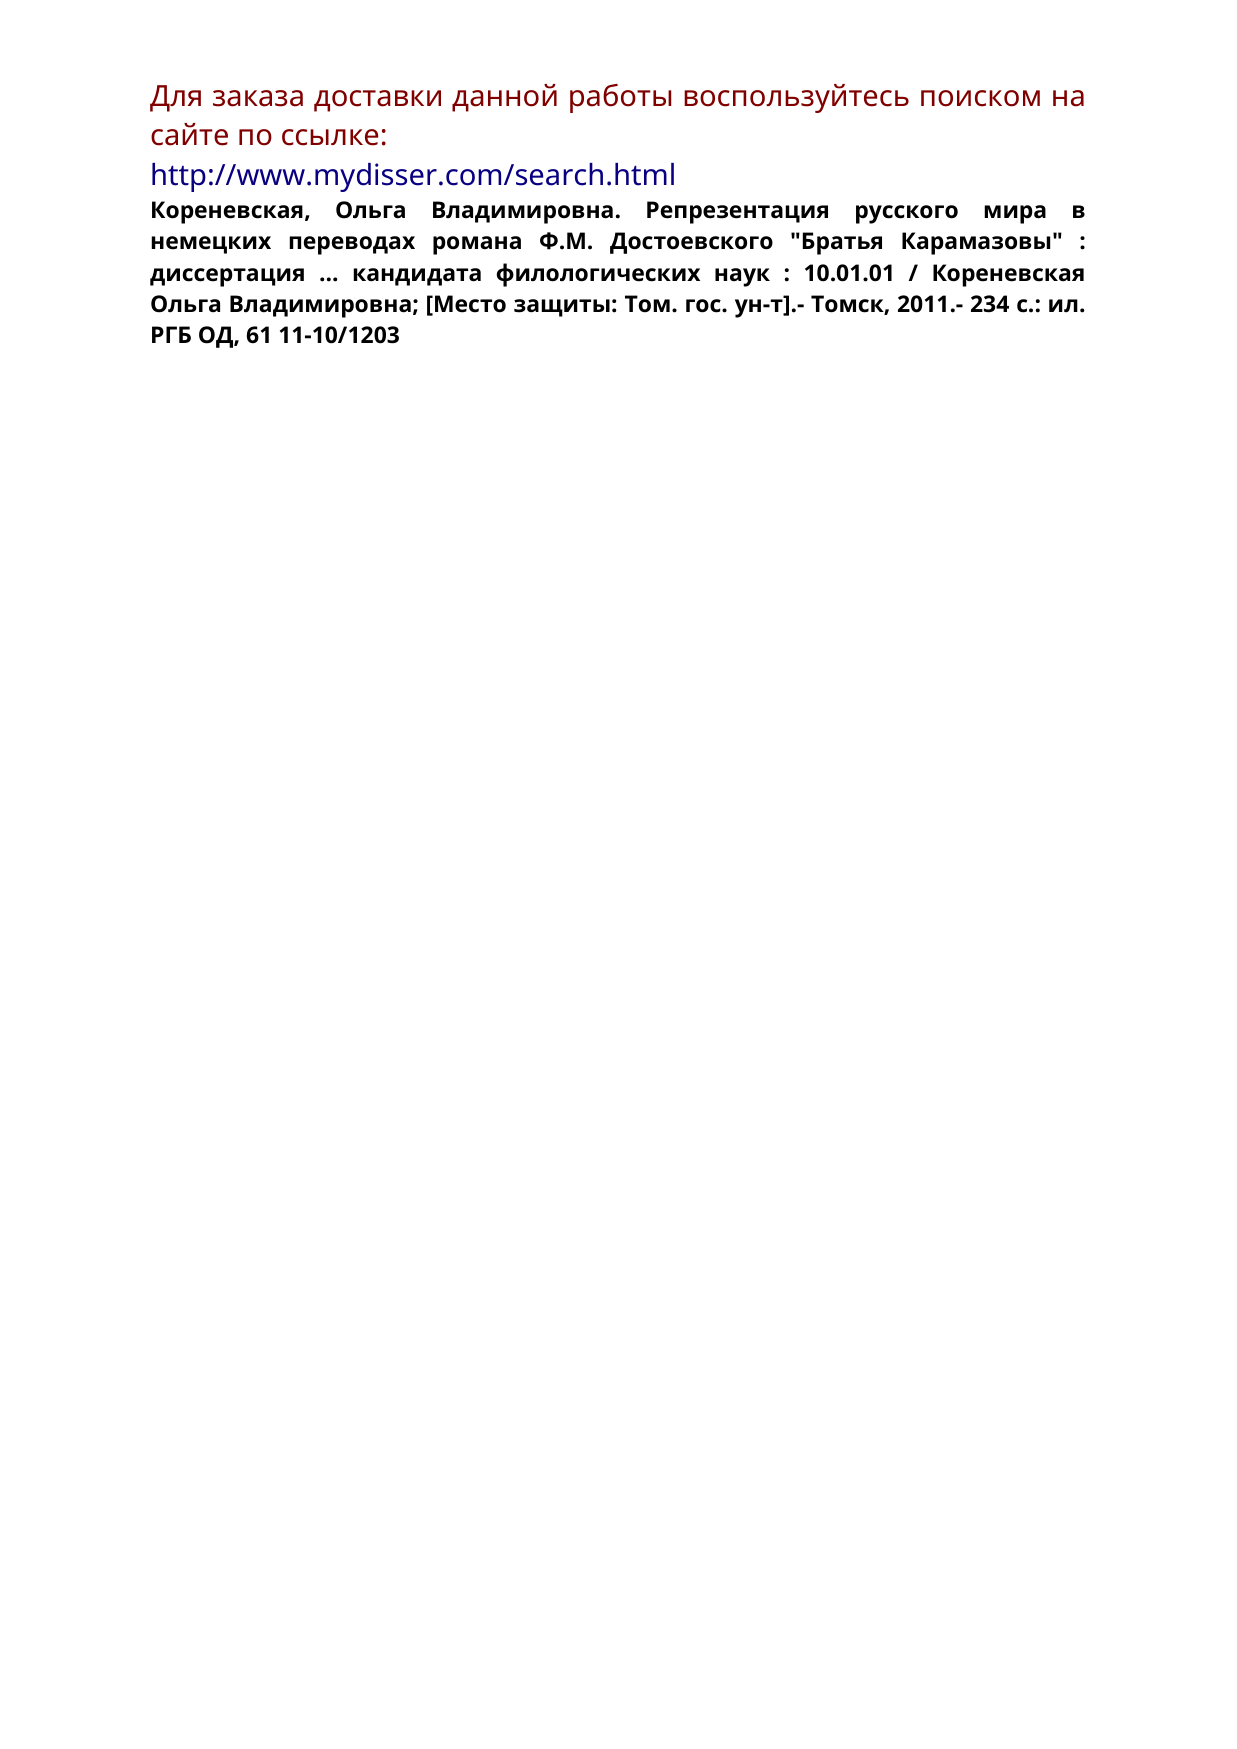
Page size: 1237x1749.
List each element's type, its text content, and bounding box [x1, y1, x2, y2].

text Кореневская, Ольга Владимировна. Репрезентация русского мира в немецких переводах романа Ф.М. Достоевского "Братья Карамазовы" : диссертация ... кандидата филологических наук : 10.01.01 / Кореневская Ольга Владимировна; [Место защиты: Том. гос. ун-т].- Томск, 2011.- 234 с.: ил. РГБ ОД, 61 11-10/1203 [150, 194, 1086, 350]
